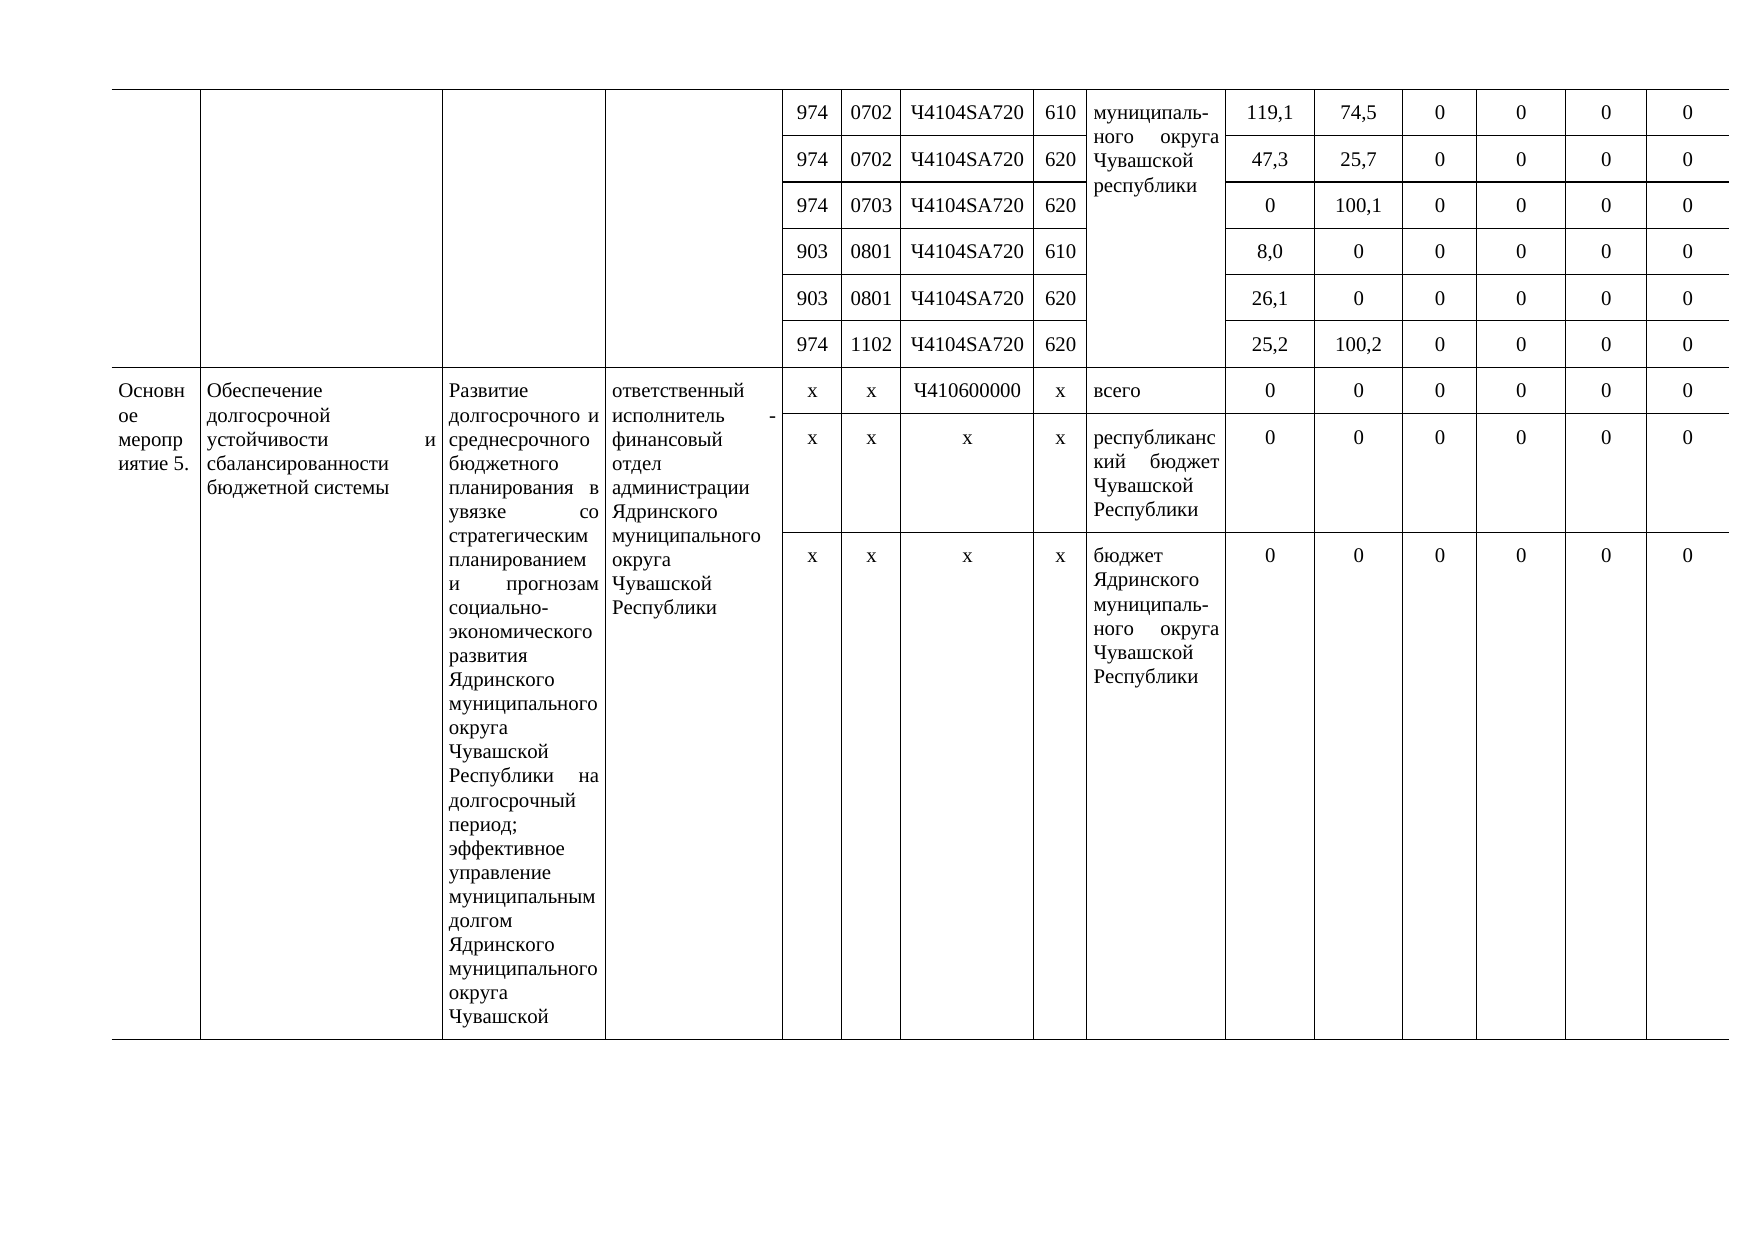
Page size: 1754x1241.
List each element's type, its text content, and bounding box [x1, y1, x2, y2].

table_cell 0 [1566, 275, 1646, 320]
table_cell 0 [1647, 275, 1728, 320]
table_cell 0801 [842, 229, 900, 274]
table_cell x [842, 414, 900, 532]
table_cell 620 [1034, 136, 1086, 181]
table_cell 0 [1647, 533, 1728, 1039]
table_cell 0 [1647, 90, 1728, 135]
table_cell Ч4104SA720 [901, 183, 1033, 228]
table_cell 0 [1315, 368, 1402, 413]
table_cell 0703 [842, 183, 900, 228]
table_cell x [842, 368, 900, 413]
table_cell 0 [1403, 275, 1476, 320]
table_cell 0 [1566, 533, 1646, 1039]
table_cell 0 [1566, 368, 1646, 413]
table_cell 100,2 [1315, 321, 1402, 367]
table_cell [1087, 533, 1225, 1039]
table_cell 903 [783, 275, 841, 320]
table_cell x [901, 414, 1033, 532]
table_cell 0 [1566, 229, 1646, 274]
table_cell 0 [1226, 414, 1314, 532]
table_cell 0 [1566, 183, 1646, 228]
table_cell x [783, 414, 841, 532]
table_cell Ч4104SA720 [901, 90, 1033, 135]
table_cell 0 [1477, 275, 1565, 320]
table_cell 620 [1034, 321, 1086, 367]
table_cell 26,1 [1226, 275, 1314, 320]
table_cell 25,7 [1315, 136, 1402, 181]
table_cell x [1034, 414, 1086, 532]
table_cell республиканский бюджет Чувашской Республики [1087, 414, 1225, 532]
table_cell 25,2 [1226, 321, 1314, 367]
table_cell Основное мероприятие 5. [112, 368, 200, 1039]
table_cell 0 [1647, 321, 1728, 367]
table_cell 0 [1403, 90, 1476, 135]
table_cell Ч4104SA720 [901, 321, 1033, 367]
table_cell 0 [1647, 368, 1728, 413]
table_cell 0 [1403, 229, 1476, 274]
table_cell 0 [1226, 533, 1314, 1039]
table_cell 0 [1477, 183, 1565, 228]
table_cell Развитие долгосрочного и среднесрочного бюджетного планирования в увязке со стратегическим планированием и прогнозам социально-экономического развития Ядринского муниципального округа Чувашской Республики на долгосрочный период; эффективное управление муниципальным долгом Ядринского муниципального округа Чувашской Республики, недопущение образования просроченной задолженности по долговым обязательствам Ядринского муниципального округа Чувашской Республики [443, 368, 605, 1039]
table_cell всего [1087, 368, 1225, 413]
table_cell 0 [1403, 183, 1476, 228]
table_cell Ч4104SA720 [901, 136, 1033, 181]
table_cell 0 [1647, 136, 1728, 181]
table_cell 0 [1226, 183, 1314, 228]
table_cell 1102 [842, 321, 900, 367]
table_cell 0 [1403, 414, 1476, 532]
table_cell Ч410600000 [901, 368, 1033, 413]
table_cell Ч4104SA720 [901, 229, 1033, 274]
table_cell 0 [1315, 533, 1402, 1039]
table_cell 0 [1403, 136, 1476, 181]
table_cell 0 [1403, 321, 1476, 367]
table_cell 610 [1034, 90, 1086, 135]
table_cell 620 [1034, 275, 1086, 320]
table_cell 0 [1566, 136, 1646, 181]
table_cell Ч4104SA720 [901, 275, 1033, 320]
table_cell 974 [783, 136, 841, 181]
table_cell 974 [783, 90, 841, 135]
table_cell x [901, 533, 1033, 1039]
table_cell x [842, 533, 900, 1039]
table_cell 0702 [842, 90, 900, 135]
table_cell 0 [1566, 90, 1646, 135]
table_cell 0 [1477, 368, 1565, 413]
table_cell x [783, 533, 841, 1039]
table_cell ответственный исполнитель - финансовый отдел администрации Ядринского муниципального округа Чувашской Республики [606, 368, 782, 1039]
table_cell 0 [1403, 368, 1476, 413]
table_cell 119,1 [1226, 90, 1314, 135]
table_cell 974 [783, 183, 841, 228]
table_cell x [1034, 368, 1086, 413]
table_cell 974 [783, 321, 841, 367]
table_cell Обеспечение долгосрочной устойчивости и сбалансированности бюджетной системы [201, 368, 442, 1039]
table_cell 0 [1315, 275, 1402, 320]
table_cell 0 [1477, 229, 1565, 274]
table_cell 0 [1315, 229, 1402, 274]
table_cell 0 [1647, 414, 1728, 532]
table_cell 0702 [842, 136, 900, 181]
table_cell 903 [783, 229, 841, 274]
table_cell 0 [1403, 533, 1476, 1039]
table_cell 0801 [842, 275, 900, 320]
table_cell 47,3 [1226, 136, 1314, 181]
table_cell 610 [1034, 229, 1086, 274]
table_cell 0 [1647, 183, 1728, 228]
table_cell 0 [1477, 533, 1565, 1039]
table_cell x [783, 368, 841, 413]
table_cell 0 [1477, 414, 1565, 532]
table_cell 0 [1566, 414, 1646, 532]
table_cell 0 [1226, 368, 1314, 413]
table_cell 0 [1477, 90, 1565, 135]
table_cell 0 [1566, 321, 1646, 367]
table_cell 0 [1477, 321, 1565, 367]
table_cell 0 [1647, 229, 1728, 274]
table_cell 74,5 [1315, 90, 1402, 135]
table_cell 0 [1477, 136, 1565, 181]
table_cell 0 [1315, 414, 1402, 532]
table_cell x [1034, 533, 1086, 1039]
table_cell 620 [1034, 183, 1086, 228]
table_cell 100,1 [1315, 183, 1402, 228]
table_cell 8,0 [1226, 229, 1314, 274]
